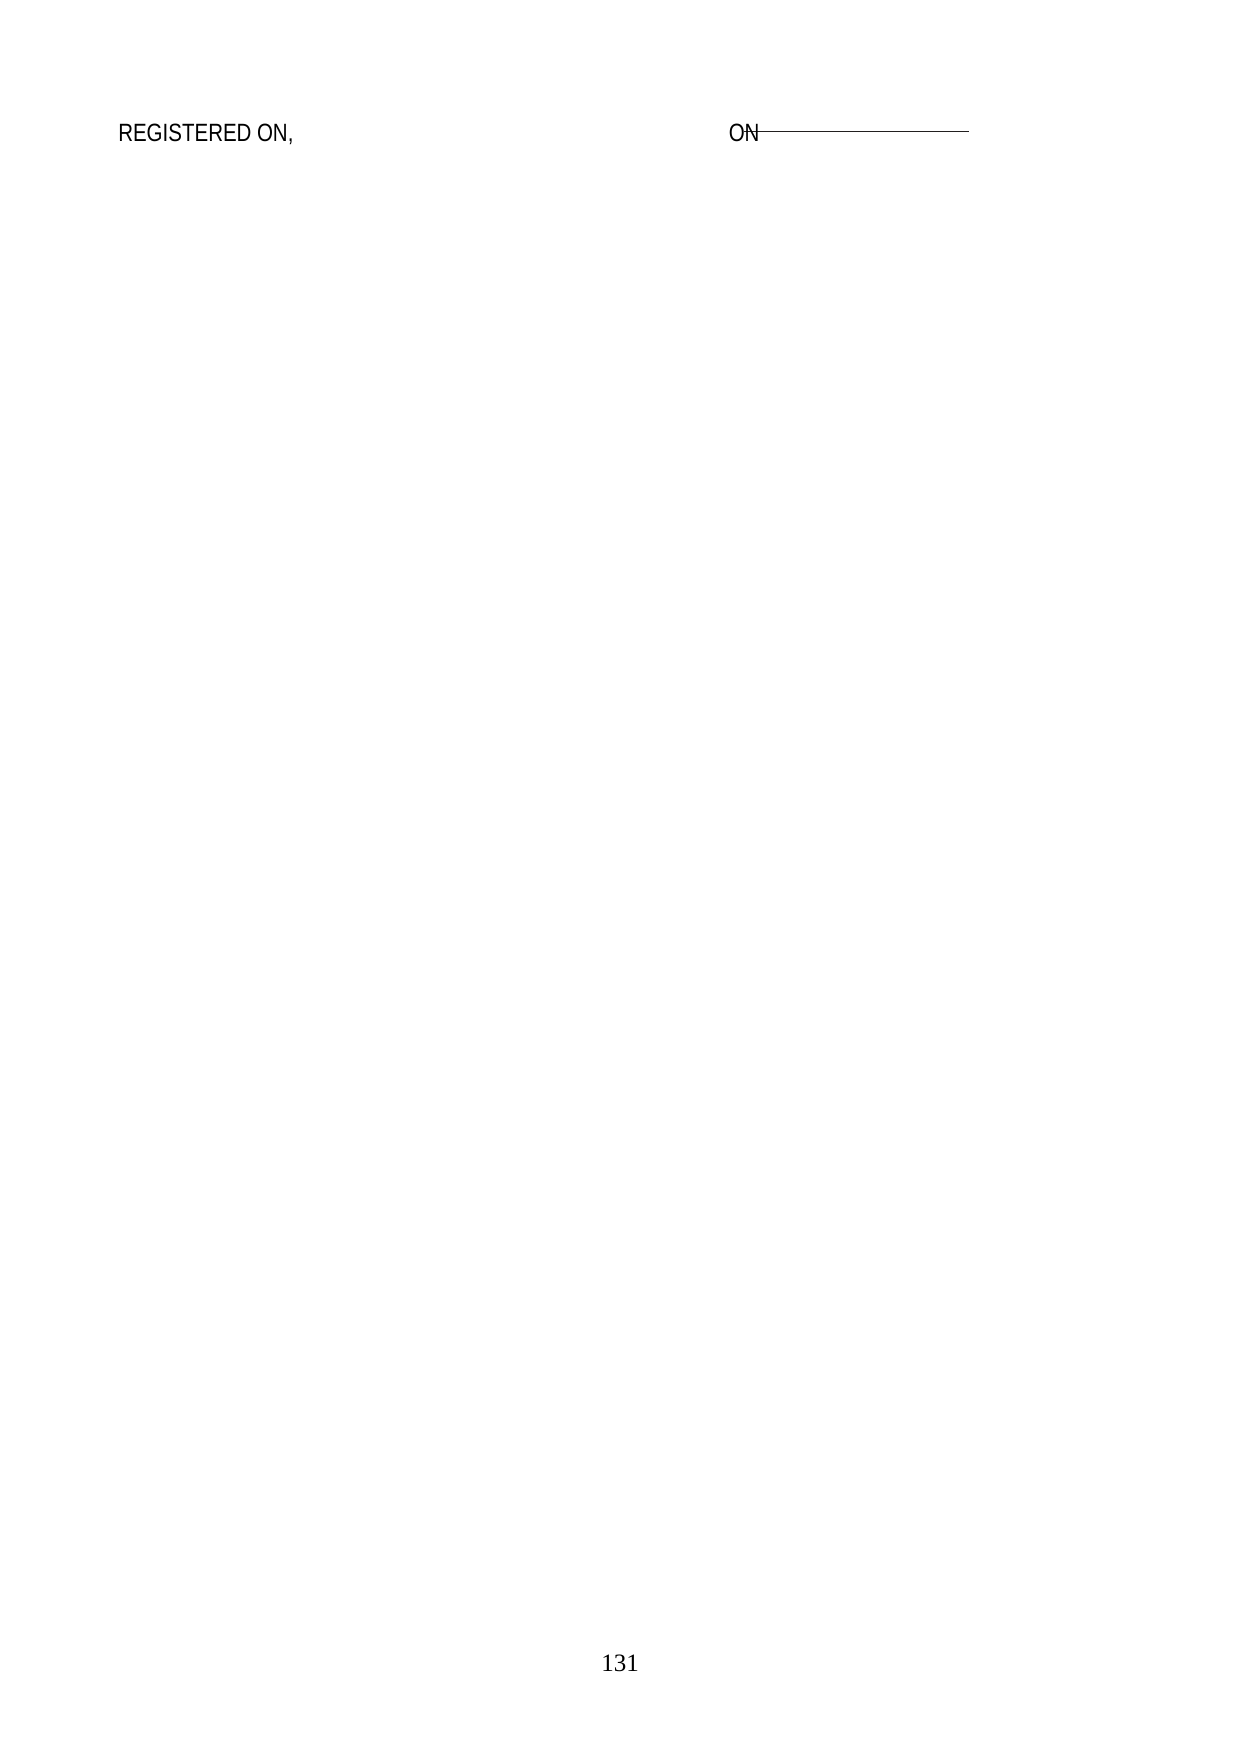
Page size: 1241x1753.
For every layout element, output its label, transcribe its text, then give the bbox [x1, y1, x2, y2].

text REGISTERED ON, ON [118, 118, 1122, 147]
